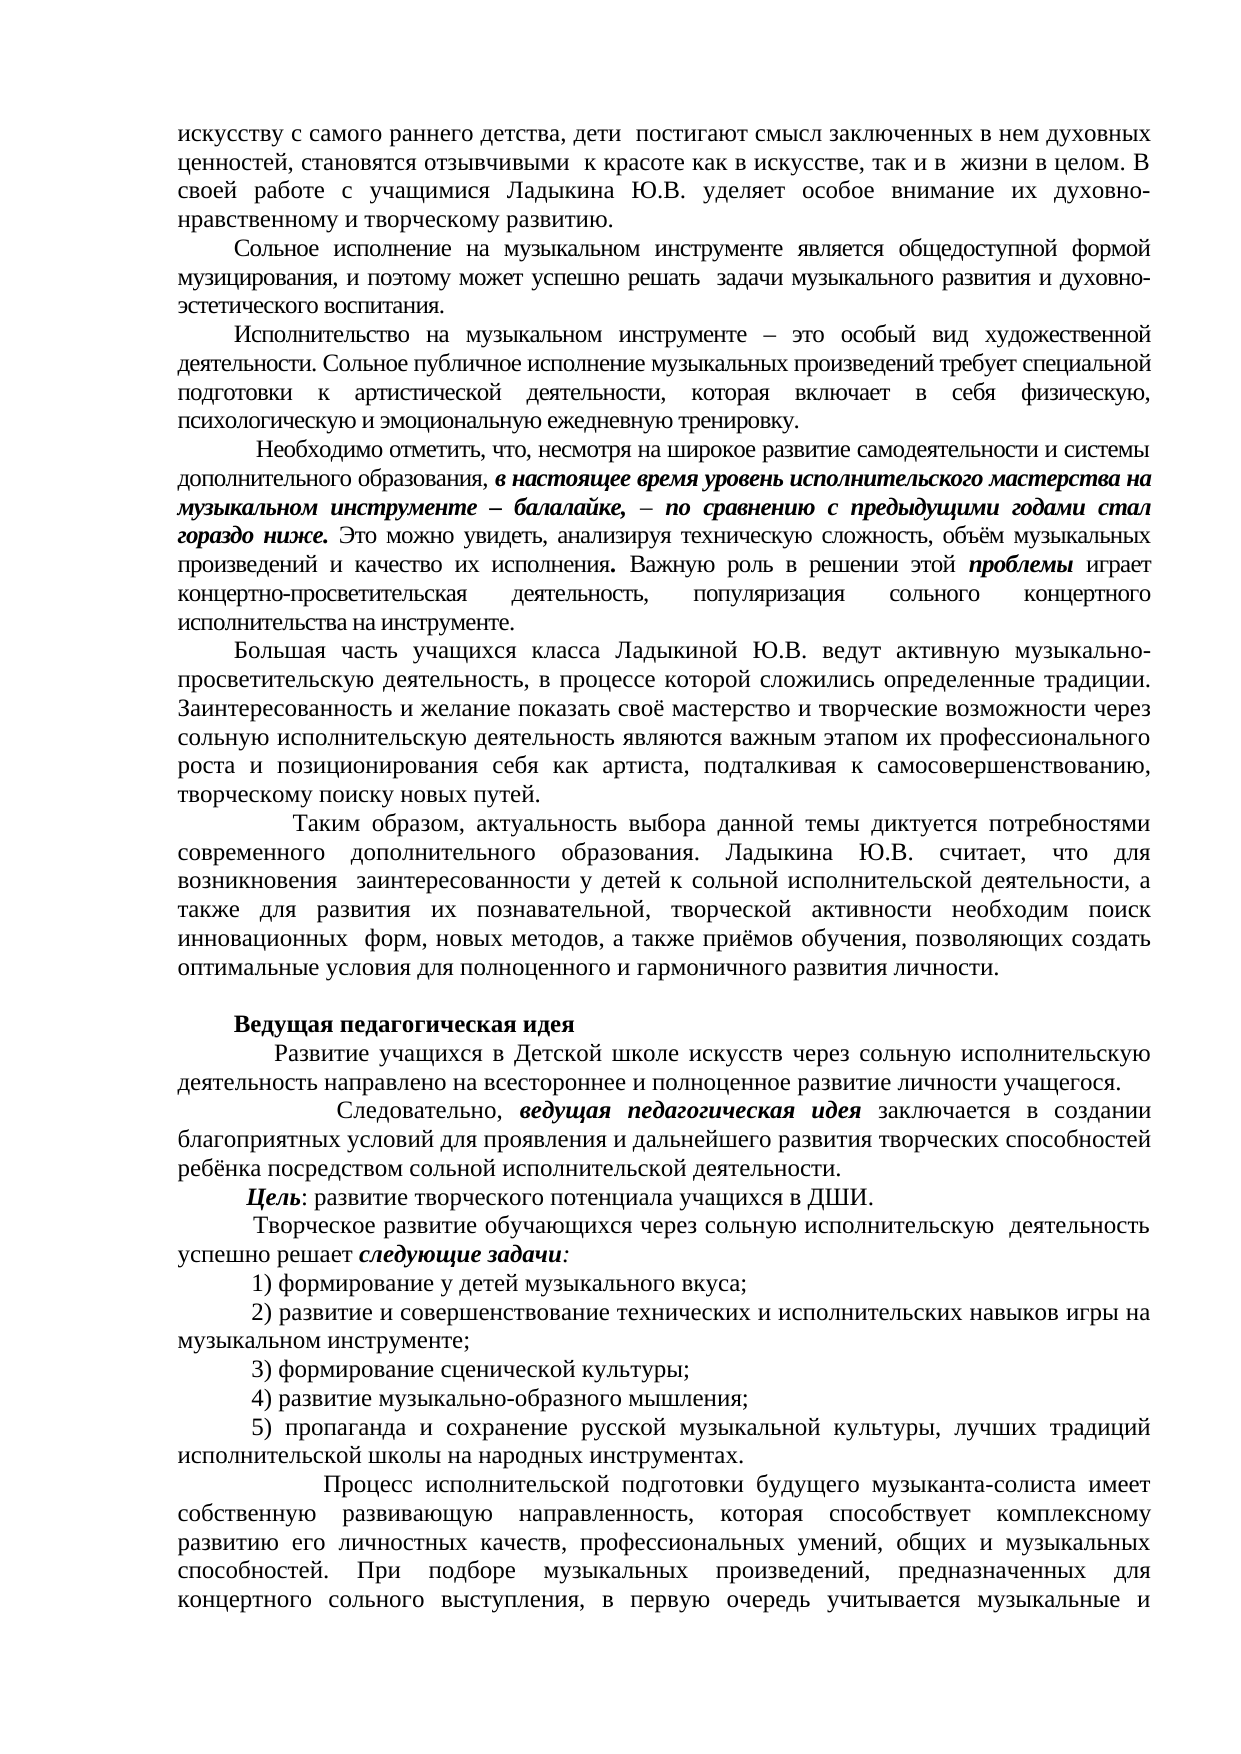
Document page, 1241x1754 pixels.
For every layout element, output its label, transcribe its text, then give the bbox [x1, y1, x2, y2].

text 2) развитие и совершенствование технических и исполнительских навыков игры на музыкальном инструменте; [177, 1297, 1152, 1354]
text 4) развитие музыкально-образного мышления; [177, 1383, 1152, 1412]
text Сольное исполнение на музыкальном инструменте является общедоступной формой музицирования, и поэтому может успешно решать задачи музыкального развития и духовно-эстетического воспитания. [177, 233, 1152, 319]
text 5) пропаганда и сохранение русской музыкальной культуры, лучших традиций исполнительской школы на народных инструментах. [177, 1412, 1152, 1469]
text Большая часть учащихся класса Ладыкиной Ю.В. ведут активную музыкально-просветительскую деятельность, в процессе которой сложились определенные традиции. Заинтересованность и желание показать своё мастерство и творческие возможности через сольную исполнительскую деятельность являются важным этапом их профессионального роста и позиционирования себя как артиста, подталкивая к самосовершенствованию, творческому поиску новых путей. [177, 636, 1152, 808]
text Исполнительство на музыкальном инструменте – это особый вид художественной деятельности. Сольное публичное исполнение музыкальных произведений требует специальной подготовки к артистической деятельности, которая включает в себя физическую, психологическую и эмоциональную ежедневную тренировку. [177, 319, 1152, 434]
text Развитие учащихся в Детской школе искусств через сольную исполнительскую деятельность направлено на всестороннее и полноценное развитие личности учащегося. [177, 1038, 1152, 1096]
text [177, 118, 1152, 233]
text Таким образом, актуальность выбора данной темы диктуется потребностями современного дополнительного образования. Ладыкина Ю.В. считает, что для возникновения заинтересованности у детей к сольной исполнительской деятельности, а также для развития их познавательной, творческой активности необходим поиск инновационных форм, новых методов, а также приёмов обучения, позволяющих создать оптимальные условия для полноценного и гармоничного развития личности. [177, 808, 1152, 981]
text 3) формирование сценической культуры; [177, 1354, 1152, 1383]
text Следовательно, ведущая педагогическая идея заключается в создании благоприятных условий для проявления и дальнейшего развития творческих способностей ребёнка посредством сольной исполнительской деятельности. [177, 1096, 1152, 1182]
text 1) формирование у детей музыкального вкуса; [177, 1268, 1152, 1297]
text Творческое развитие обучающихся через сольную исполнительскую деятельность успешно решает следующие задачи: [177, 1211, 1152, 1268]
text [177, 1469, 1152, 1613]
text Ведущая педагогическая идея [177, 1009, 1152, 1038]
text Цель: развитие творческого потенциала учащихся в ДШИ. [177, 1182, 1152, 1211]
text Необходимо отметить, что, несмотря на широкое развитие самодеятельности и системы дополнительного образования, в настоящее время уровень исполнительского мастерства на музыкальном инструменте – балалайке, – по сравнению с предыдущими годами стал гораздо ниже. Это можно увидеть, анализируя техническую сложность, объём музыкальных произведений и качество их исполнения. Важную роль в решении этой проблемы играет концертно-просветительская деятельность, популяризация сольного концертного исполнительства на инструменте. [177, 434, 1152, 636]
